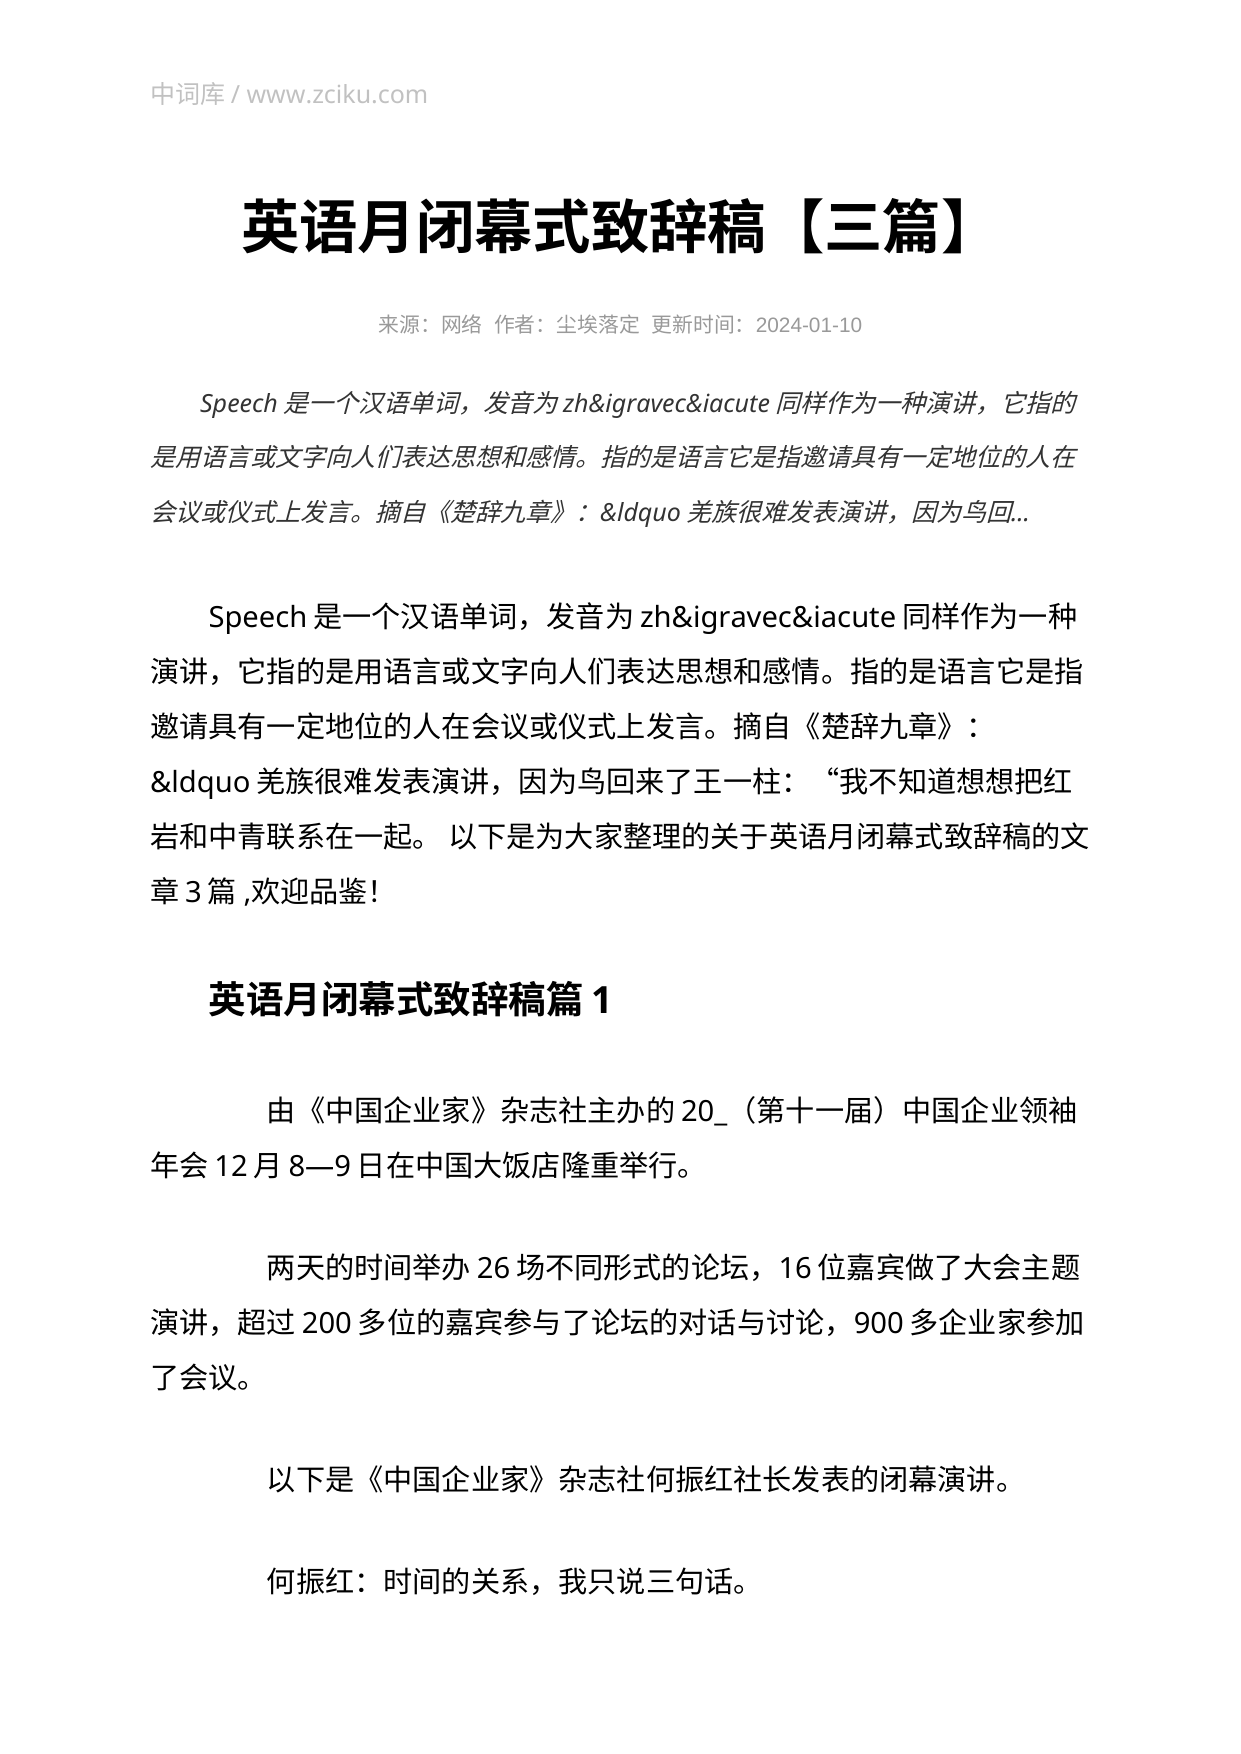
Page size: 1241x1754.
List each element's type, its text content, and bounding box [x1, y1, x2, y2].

text 英语月闭幕式致辞稿篇1 [150, 970, 1090, 1024]
text Speech是一个汉语单词，发音为zh&igravec&iacute同样作为一种演讲，它指的是用语言或文字向人们表达思想和感情。指的是语言它是指邀请具有一定地位的人在会议或仪式上发言。摘自《楚辞九章》：&ldquo羌族很难发表演讲，因为鸟回来了王一柱：“我不知道想想把红岩和中青联系在一起。 以下是为大家整理的关于英语月闭幕式致辞稿的文章3篇 ,欢迎品鉴！ [150, 593, 1090, 911]
text 何振红：时间的关系，我只说三句话。 [150, 1558, 1090, 1601]
text 由《中国企业家》杂志社主办的20_（第十一届）中国企业领袖年会12月8—9日在中国大饭店隆重举行。 [150, 1088, 1090, 1185]
text 两天的时间举办26场不同形式的论坛，16位嘉宾做了大会主题演讲，超过200多位的嘉宾参与了论坛的对话与讨论，900多企业家参加了会议。 [150, 1245, 1090, 1397]
subtitle 英语月闭幕式致辞稿【三篇】 [150, 181, 1090, 266]
text 来源：网络 作者：尘埃落定 更新时间：2024-01-10 [150, 313, 1090, 337]
text 以下是《中国企业家》杂志社何振红社长发表的闭幕演讲。 [150, 1456, 1090, 1499]
text Speech是一个汉语单词，发音为zh&igravec&iacute同样作为一种演讲，它指的是用语言或文字向人们表达思想和感情。指的是语言它是指邀请具有一定地位的人在会议或仪式上发言。摘自《楚辞九章》：&ldquo羌族很难发表演讲，因为鸟回... [150, 383, 1090, 528]
